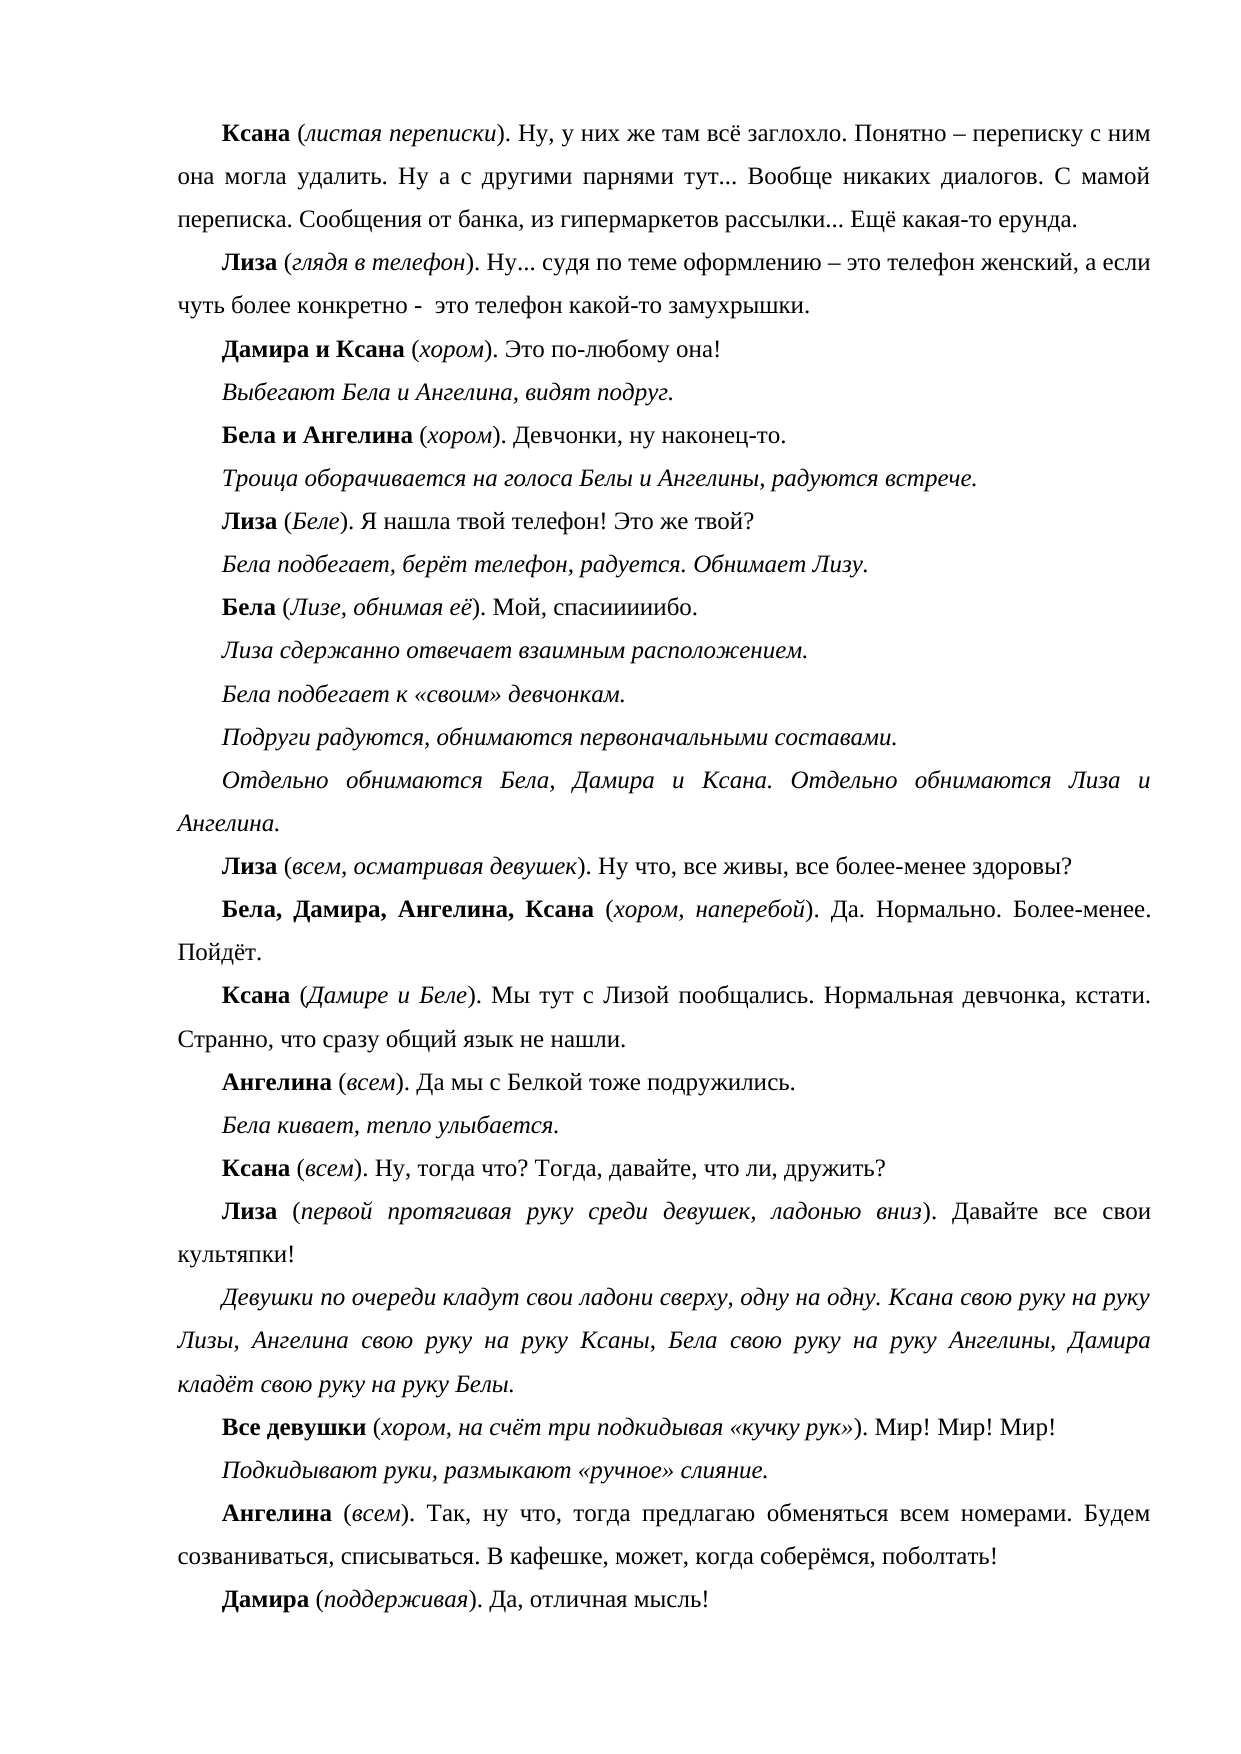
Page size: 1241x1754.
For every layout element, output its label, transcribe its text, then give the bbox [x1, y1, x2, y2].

text Отдельно обнимаются Бела, Дамира и Ксана. Отдельно обнимаются Лиза и Ангелина. [177, 765, 1152, 837]
text Бела кивает, тепло улыбается. [177, 1110, 1152, 1139]
text Бела (Лизе, обнимая её). Мой, спасииииибо. [177, 592, 1152, 621]
text Лиза (глядя в телефон). Ну... судя по теме оформлению – это телефон женский, а если чуть более конкретно - это телефон какой-то замухрышки. [177, 247, 1152, 319]
text Ангелина (всем). Так, ну что, тогда предлагаю обменяться всем номерами. Будем созваниваться, списываться. В кафешке, может, когда соберёмся, поболтать! [177, 1498, 1152, 1570]
text Ксана (всем). Ну, тогда что? Тогда, давайте, что ли, дружить? [177, 1153, 1152, 1182]
text Бела, Дамира, Ангелина, Ксана (хором, наперебой). Да. Нормально. Более-менее. Пойдёт. [177, 894, 1152, 966]
text Бела подбегает к «своим» девчонкам. [177, 679, 1152, 707]
text Бела и Ангелина (хором). Девчонки, ну наконец-то. [177, 420, 1152, 449]
text Подкидывают руки, размыкают «ручное» слияние. [177, 1455, 1152, 1484]
text Лиза (Беле). Я нашла твой телефон! Это же твой? [177, 506, 1152, 535]
text Ангелина (всем). Да мы с Белкой тоже подружились. [177, 1067, 1152, 1096]
text Лиза (всем, осматривая девушек). Ну что, все живы, все более-менее здоровы? [177, 851, 1152, 880]
text Подруги радуются, обнимаются первоначальными составами. [177, 722, 1152, 751]
text Ксана (Дамире и Беле). Мы тут с Лизой пообщались. Нормальная девчонка, кстати. Странно, что сразу общий язык не нашли. [177, 981, 1152, 1052]
text Ксана (листая переписки). Ну, у них же там всё заглохло. Понятно – переписку с ним она могла удалить. Ну а с другими парнями тут... Вообще никаких диалогов. С мамой переписка. Сообщения от банка, из гипермаркетов рассылки... Ещё какая-то ерунда. [177, 118, 1152, 233]
text Лиза (первой протягивая руку среди девушек, ладонью вниз). Давайте все свои культяпки! [177, 1196, 1152, 1268]
text Девушки по очереди кладут свои ладони сверху, одну на одну. Ксана свою руку на руку Лизы, Ангелина свою руку на руку Ксаны, Бела свою руку на руку Ангелины, Дамира кладёт свою руку на руку Белы. [177, 1282, 1152, 1397]
text Дамира (поддерживая). Да, отличная мысль! [177, 1584, 1152, 1613]
text Выбегают Бела и Ангелина, видят подруг. [177, 377, 1152, 406]
text Все девушки (хором, на счёт три подкидывая «кучку рук»). Мир! Мир! Мир! [177, 1412, 1152, 1441]
text Троица оборачивается на голоса Белы и Ангелины, радуются встрече. [177, 463, 1152, 492]
text Бела подбегает, берёт телефон, радуется. Обнимает Лизу. [177, 549, 1152, 578]
text Дамира и Ксана (хором). Это по-любому она! [177, 334, 1152, 362]
text Лиза сдержанно отвечает взаимным расположением. [177, 636, 1152, 664]
